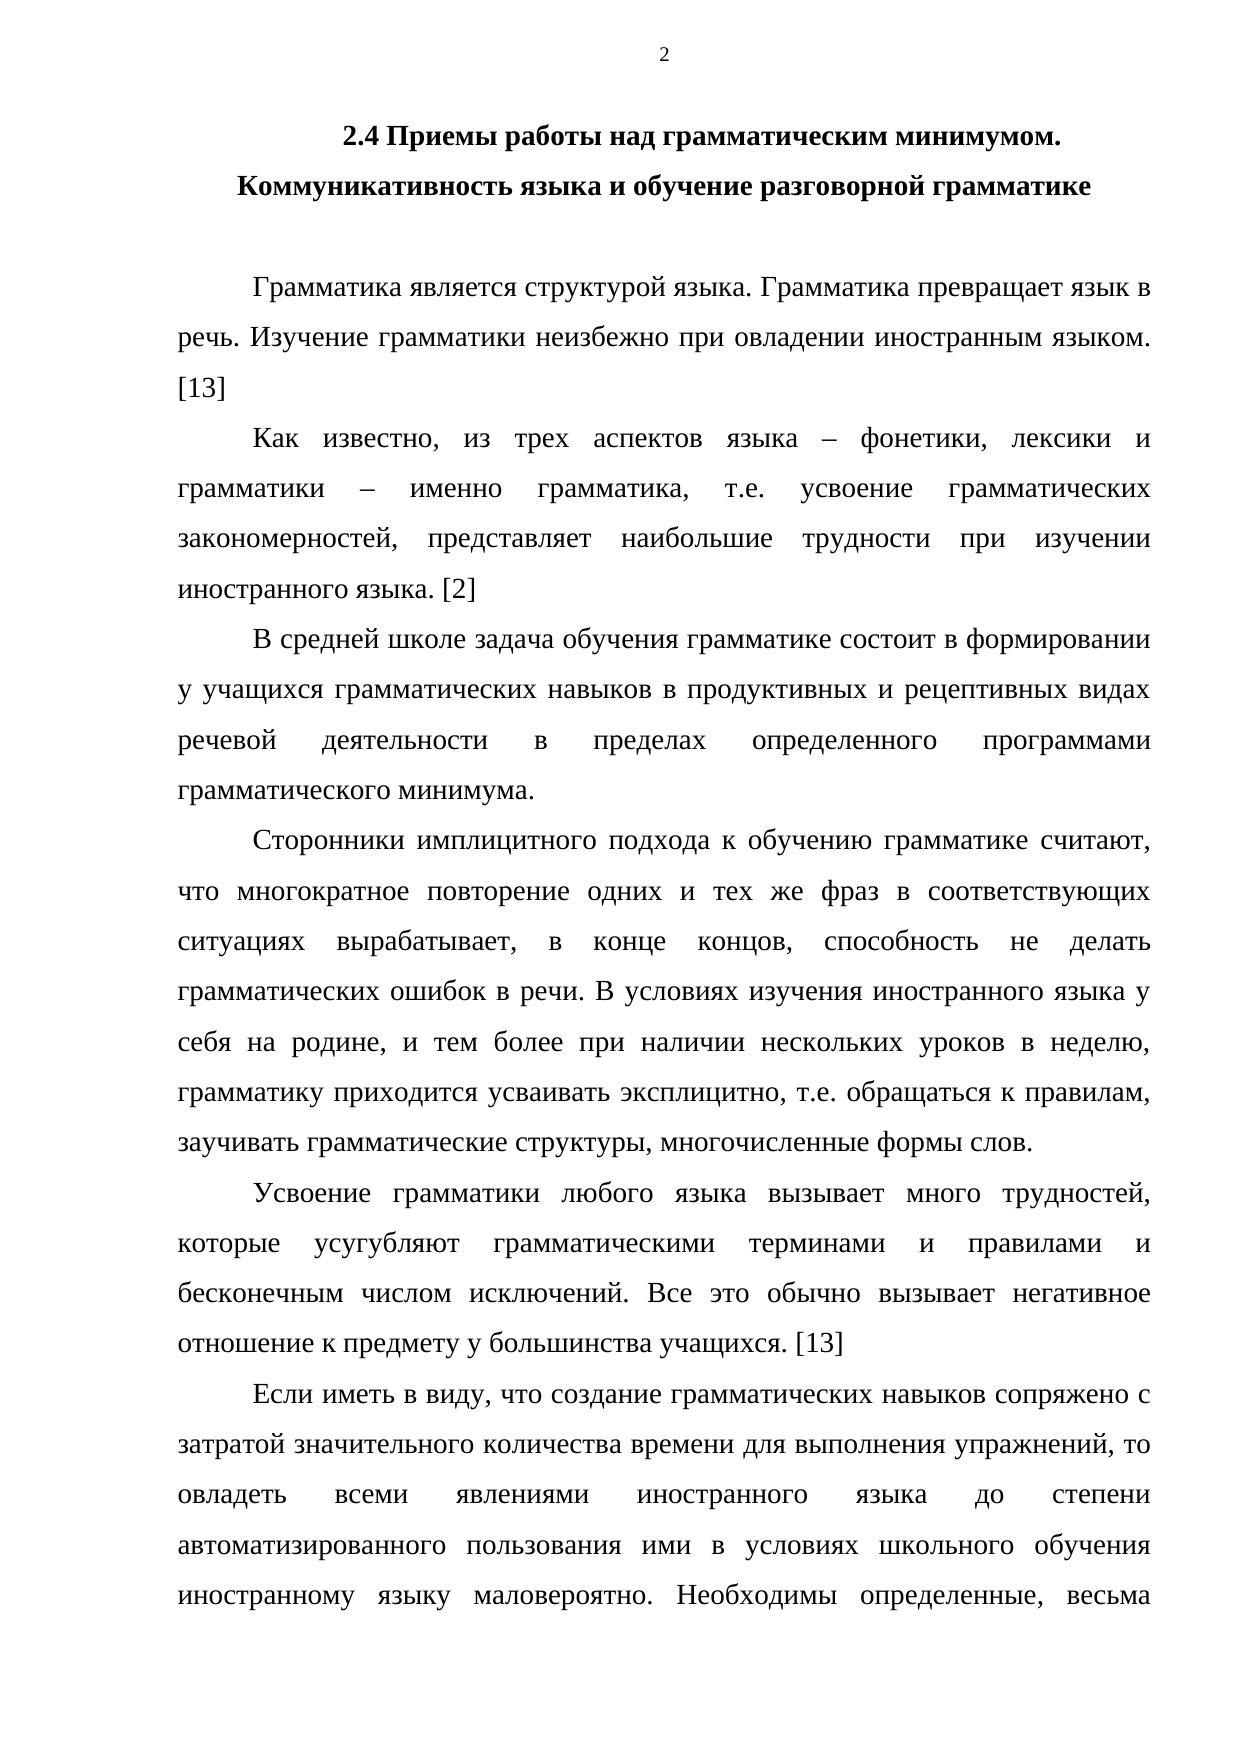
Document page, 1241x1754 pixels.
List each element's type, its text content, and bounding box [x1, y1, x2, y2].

text 2.4 Приемы работы над грамматическим минимумом. Коммуникативность языка и обучение разговорной грамматике [177, 118, 1152, 202]
text Сторонники имплицитного подхода к обучению грамматике считают, что многократное повторение одних и тех же фраз в соответствующих ситуациях вырабатывает, в конце концов, способность не делать грамматических ошибок в речи. В условиях изучения иностранного языка у себя на родине, и тем более при наличии нескольких уроков в неделю, грамматику приходится усваивать эксплицитно, т.е. обращаться к правилам, заучивать грамматические структуры, многочисленные формы слов. [177, 822, 1152, 1158]
text Как известно, из трех аспектов языка – фонетики, лексики и грамматики – именно грамматика, т.е. усвоение грамматических закономерностей, представляет наибольшие трудности при изучении иностранного языка. [2] [177, 420, 1152, 604]
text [177, 1376, 1152, 1611]
text Грамматика является структурой языка. Грамматика превращает язык в речь. Изучение грамматики неизбежно при овладении иностранным языком. [13] [177, 269, 1152, 403]
text В средней школе задача обучения грамматике состоит в формировании у учащихся грамматических навыков в продуктивных и рецептивных видах речевой деятельности в пределах определенного программами грамматического минимума. [177, 621, 1152, 806]
text Усвоение грамматики любого языка вызывает много трудностей, которые усугубляют грамматическими терминами и правилами и бесконечным числом исключений. Все это обычно вызывает негативное отношение к предмету у большинства учащихся. [13] [177, 1175, 1152, 1359]
